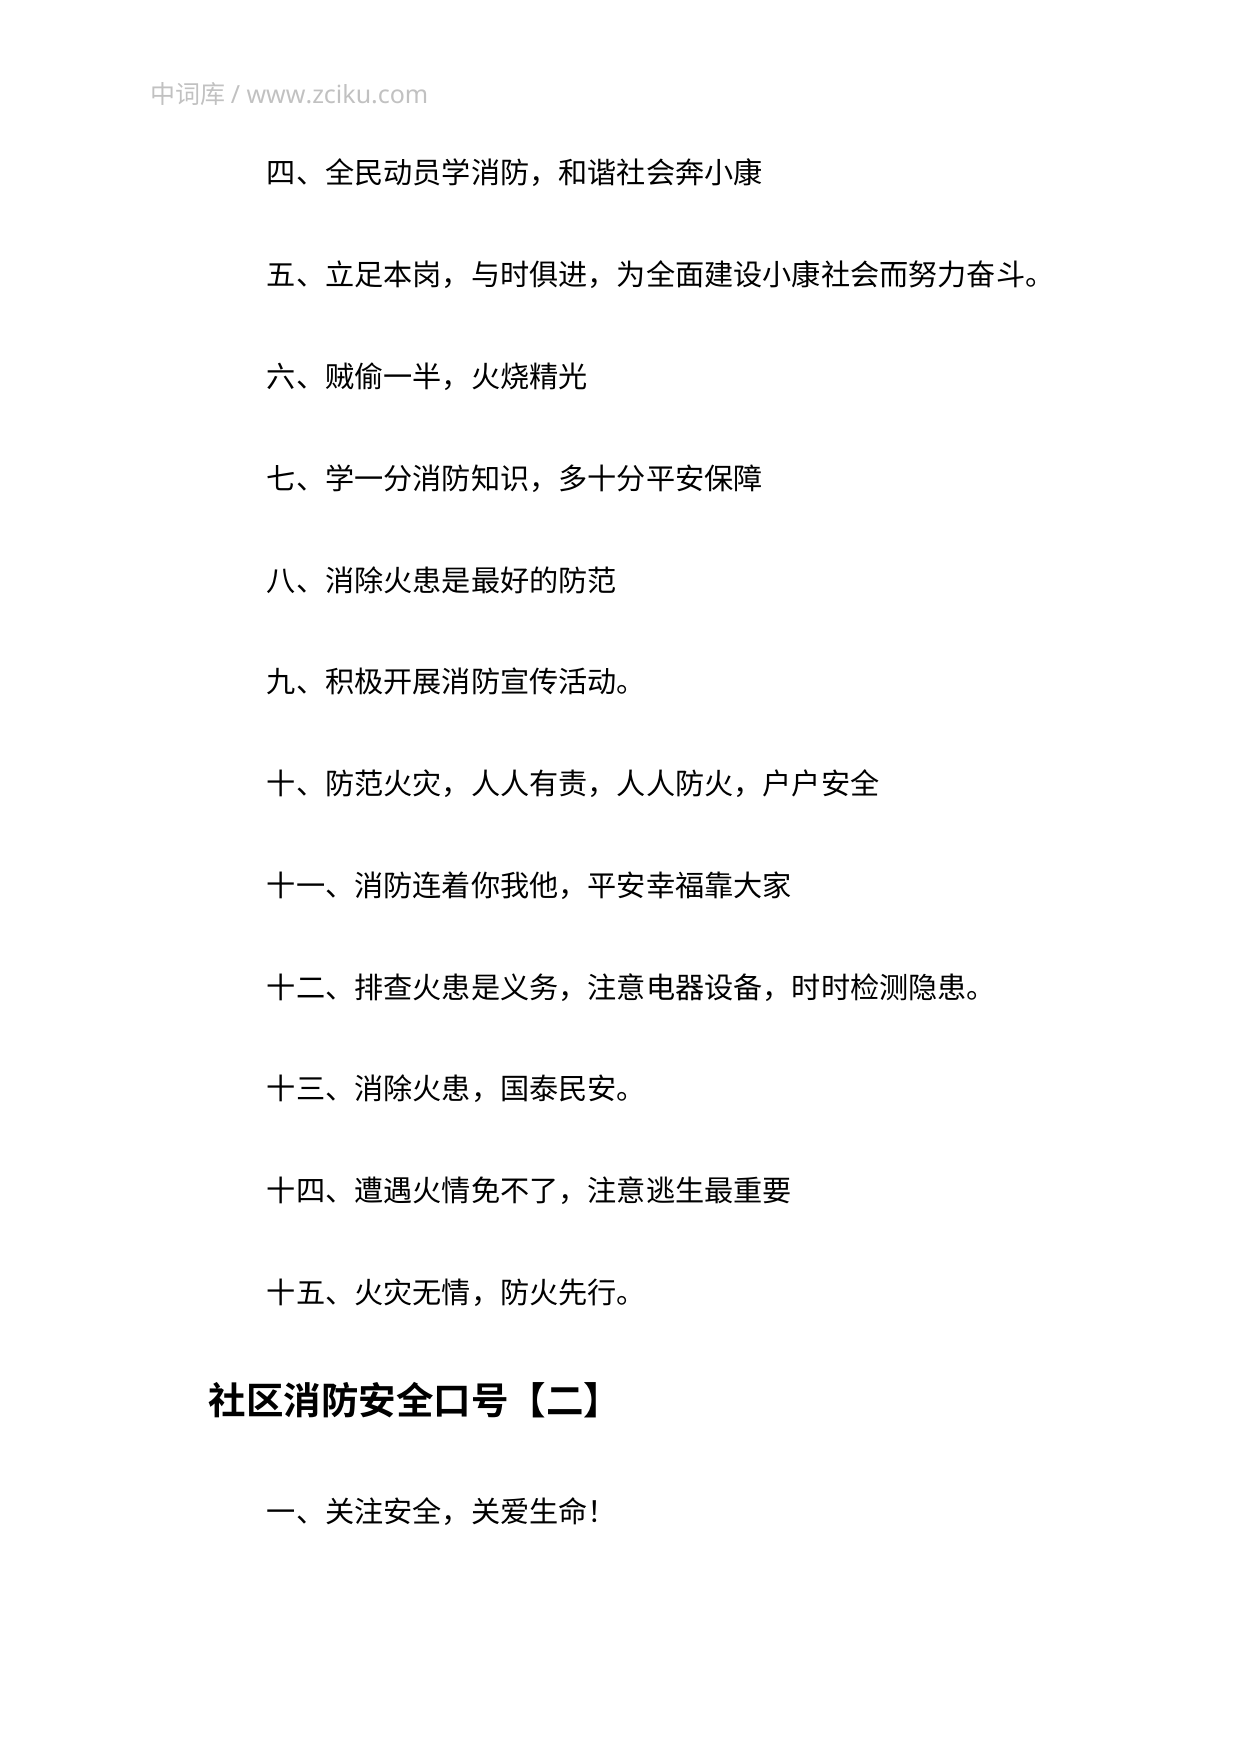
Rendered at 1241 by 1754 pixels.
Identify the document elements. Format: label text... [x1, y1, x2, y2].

text 七、学一分消防知识，多十分平安保障 [150, 455, 1090, 498]
text 六、贼偷一半，火烧精光 [150, 353, 1090, 396]
text 一、关注安全，关爱生命！ [150, 1489, 1090, 1531]
text 十、防范火灾，人人有责，人人防火，户户安全 [150, 761, 1090, 803]
text 四、全民动员学消防，和谐社会奔小康 [150, 150, 1090, 192]
text 十五、火灾无情，防火先行。 [150, 1269, 1090, 1312]
text 社区消防安全口号【二】 [150, 1371, 1090, 1426]
text 五、立足本岗，与时俱进，为全面建设小康社会而努力奋斗。 [150, 252, 1090, 294]
text 十二、排查火患是义务，注意电器设备，时时检测隐患。 [150, 964, 1090, 1006]
text 十四、遭遇火情免不了，注意逃生最重要 [150, 1168, 1090, 1210]
text 十三、消除火患，国泰民安。 [150, 1066, 1090, 1108]
text 十一、消防连着你我他，平安幸福靠大家 [150, 862, 1090, 905]
text 九、积极开展消防宣传活动。 [150, 659, 1090, 701]
text 八、消除火患是最好的防范 [150, 557, 1090, 599]
